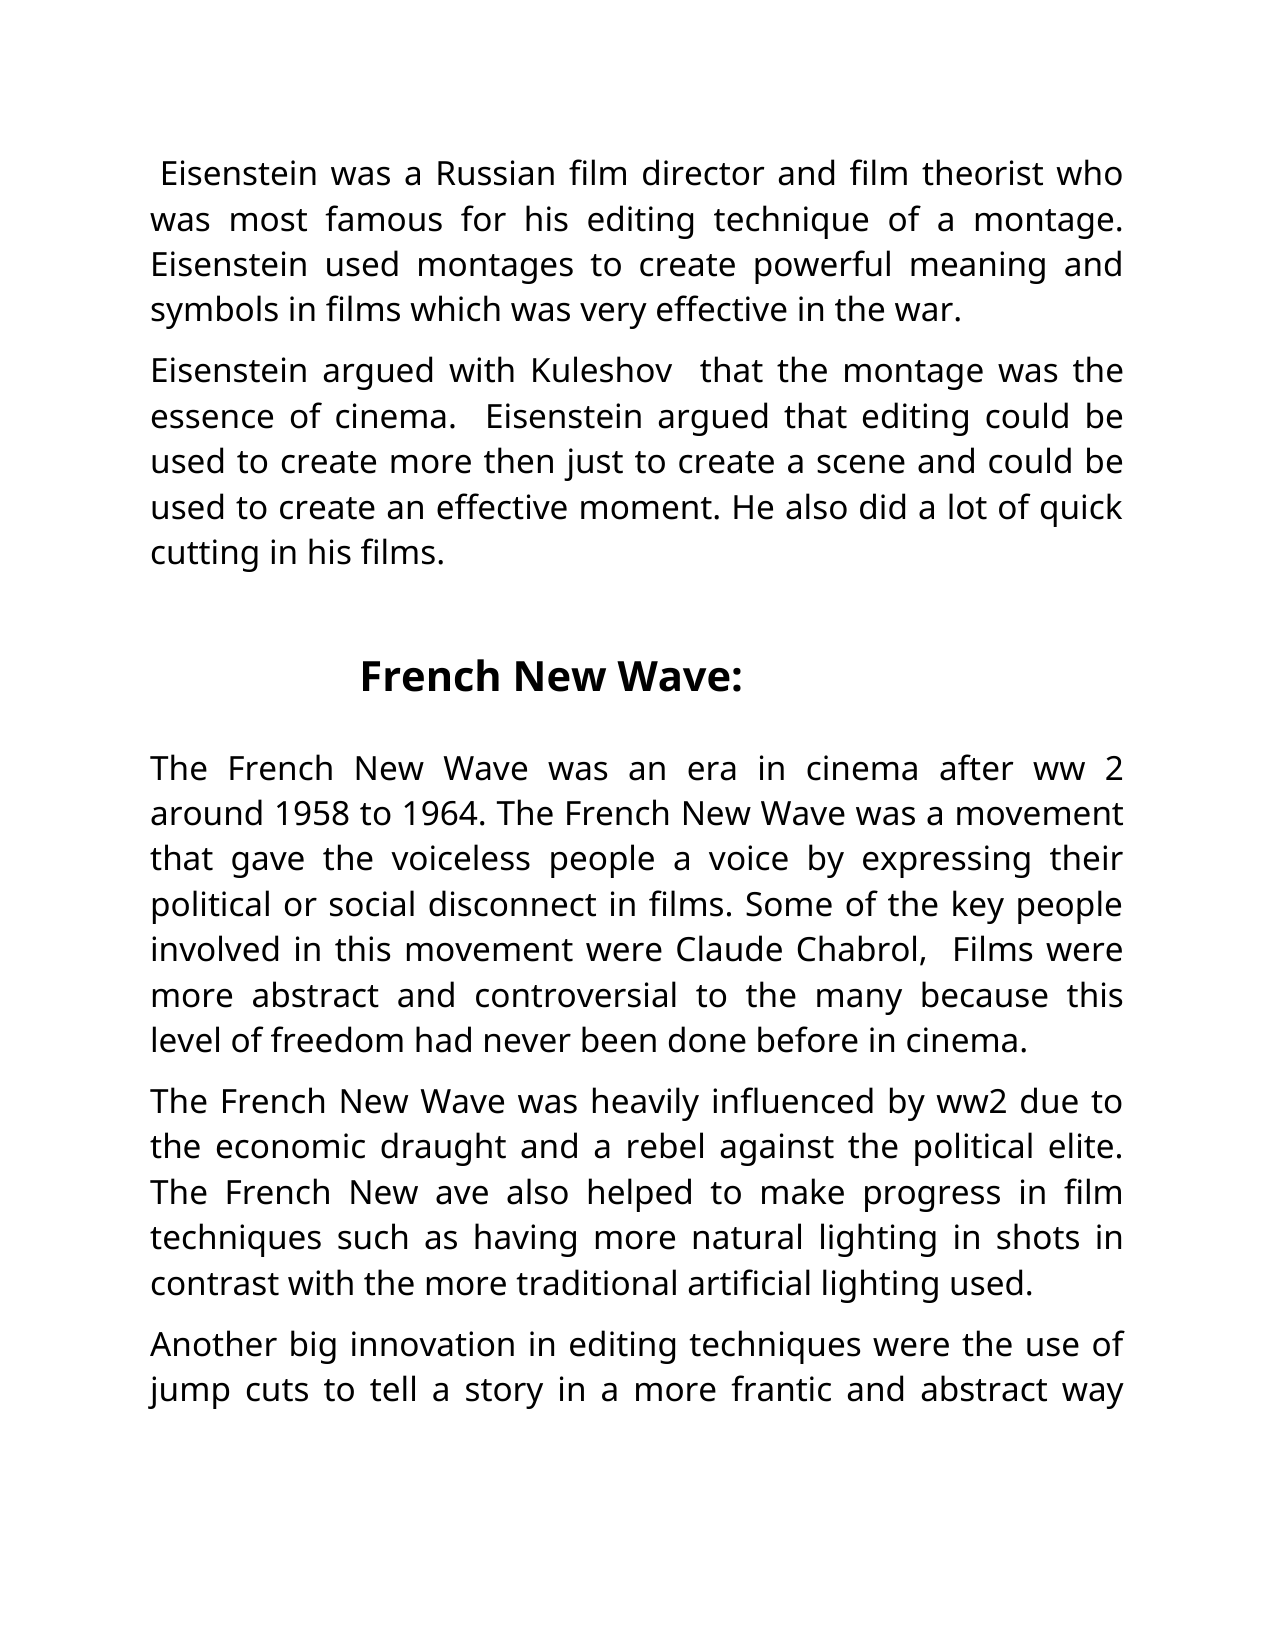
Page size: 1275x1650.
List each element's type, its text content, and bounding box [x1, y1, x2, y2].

text Eisenstein was a Russian film director and film theorist who was most famous for his editing technique of a montage. Eisenstein used montages to create powerful meaning and symbols in films which was very effective in the war. [150, 150, 1125, 332]
text The French New Wave was heavily influenced by ww2 due to the economic draught and a rebel against the political elite. The French New ave also helped to make progress in film techniques such as having more natural lighting in shots in contrast with the more traditional artificial lighting used. [150, 1078, 1125, 1305]
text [150, 1321, 1125, 1411]
text French New Wave: [150, 647, 1125, 703]
text Eisenstein argued with Kuleshov that the montage was the essence of cinema. Eisenstein argued that editing could be used to create more then just to create a scene and could be used to create an effective moment. He also did a lot of quick cutting in his films. [150, 347, 1125, 574]
text The French New Wave was an era in cinema after ww 2 around 1958 to 1964. The French New Wave was a movement that gave the voiceless people a voice by expressing their political or social disconnect in films. Some of the key people involved in this movement were Claude Chabrol, Films were more abstract and controversial to the many because this level of freedom had never been done before in cinema. [150, 744, 1125, 1062]
